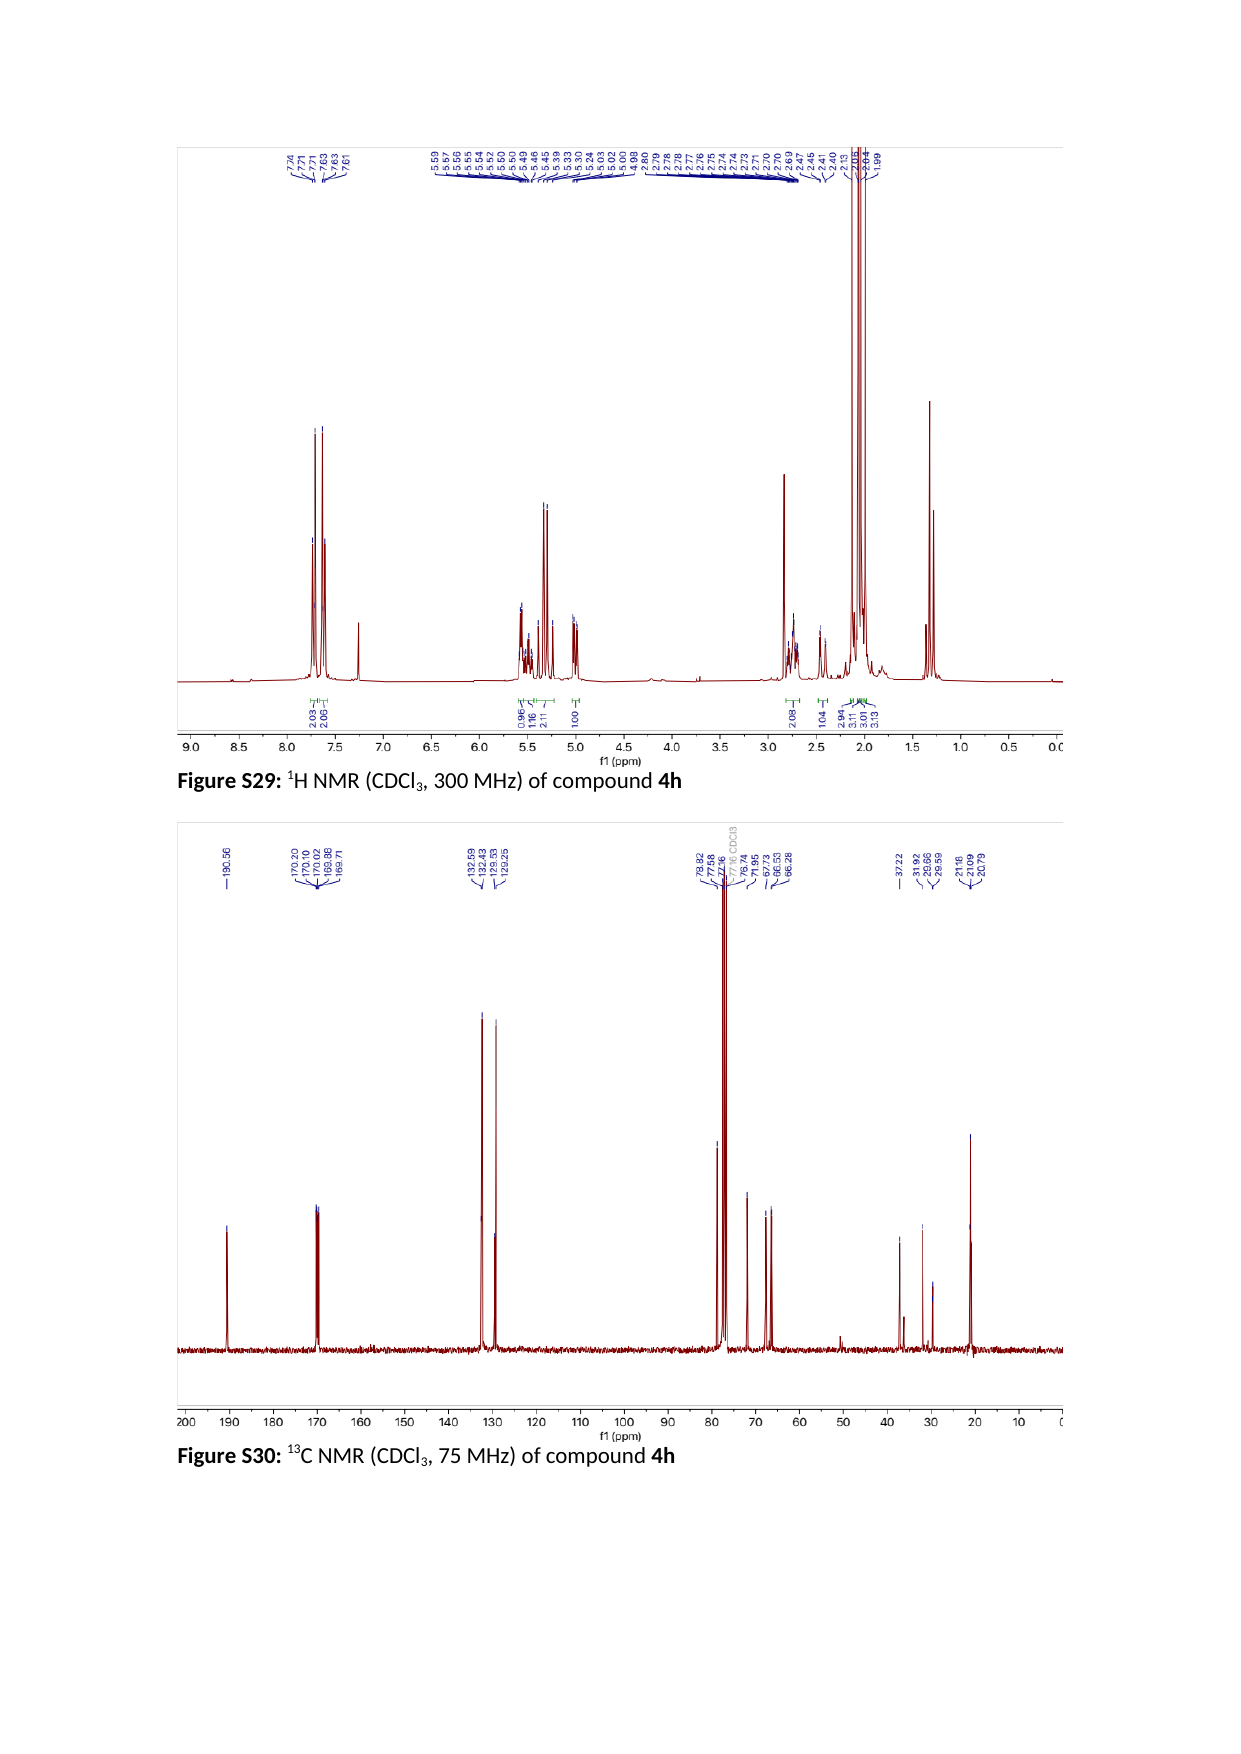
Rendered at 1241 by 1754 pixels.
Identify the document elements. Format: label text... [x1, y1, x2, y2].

text Figure S30: 13C NMR (CDCl3, 75 MHz) of compound 4h [177, 1441, 1063, 1469]
text Figure S29: 1H NMR (CDCl3, 300 MHz) of compound 4h [177, 766, 1063, 794]
